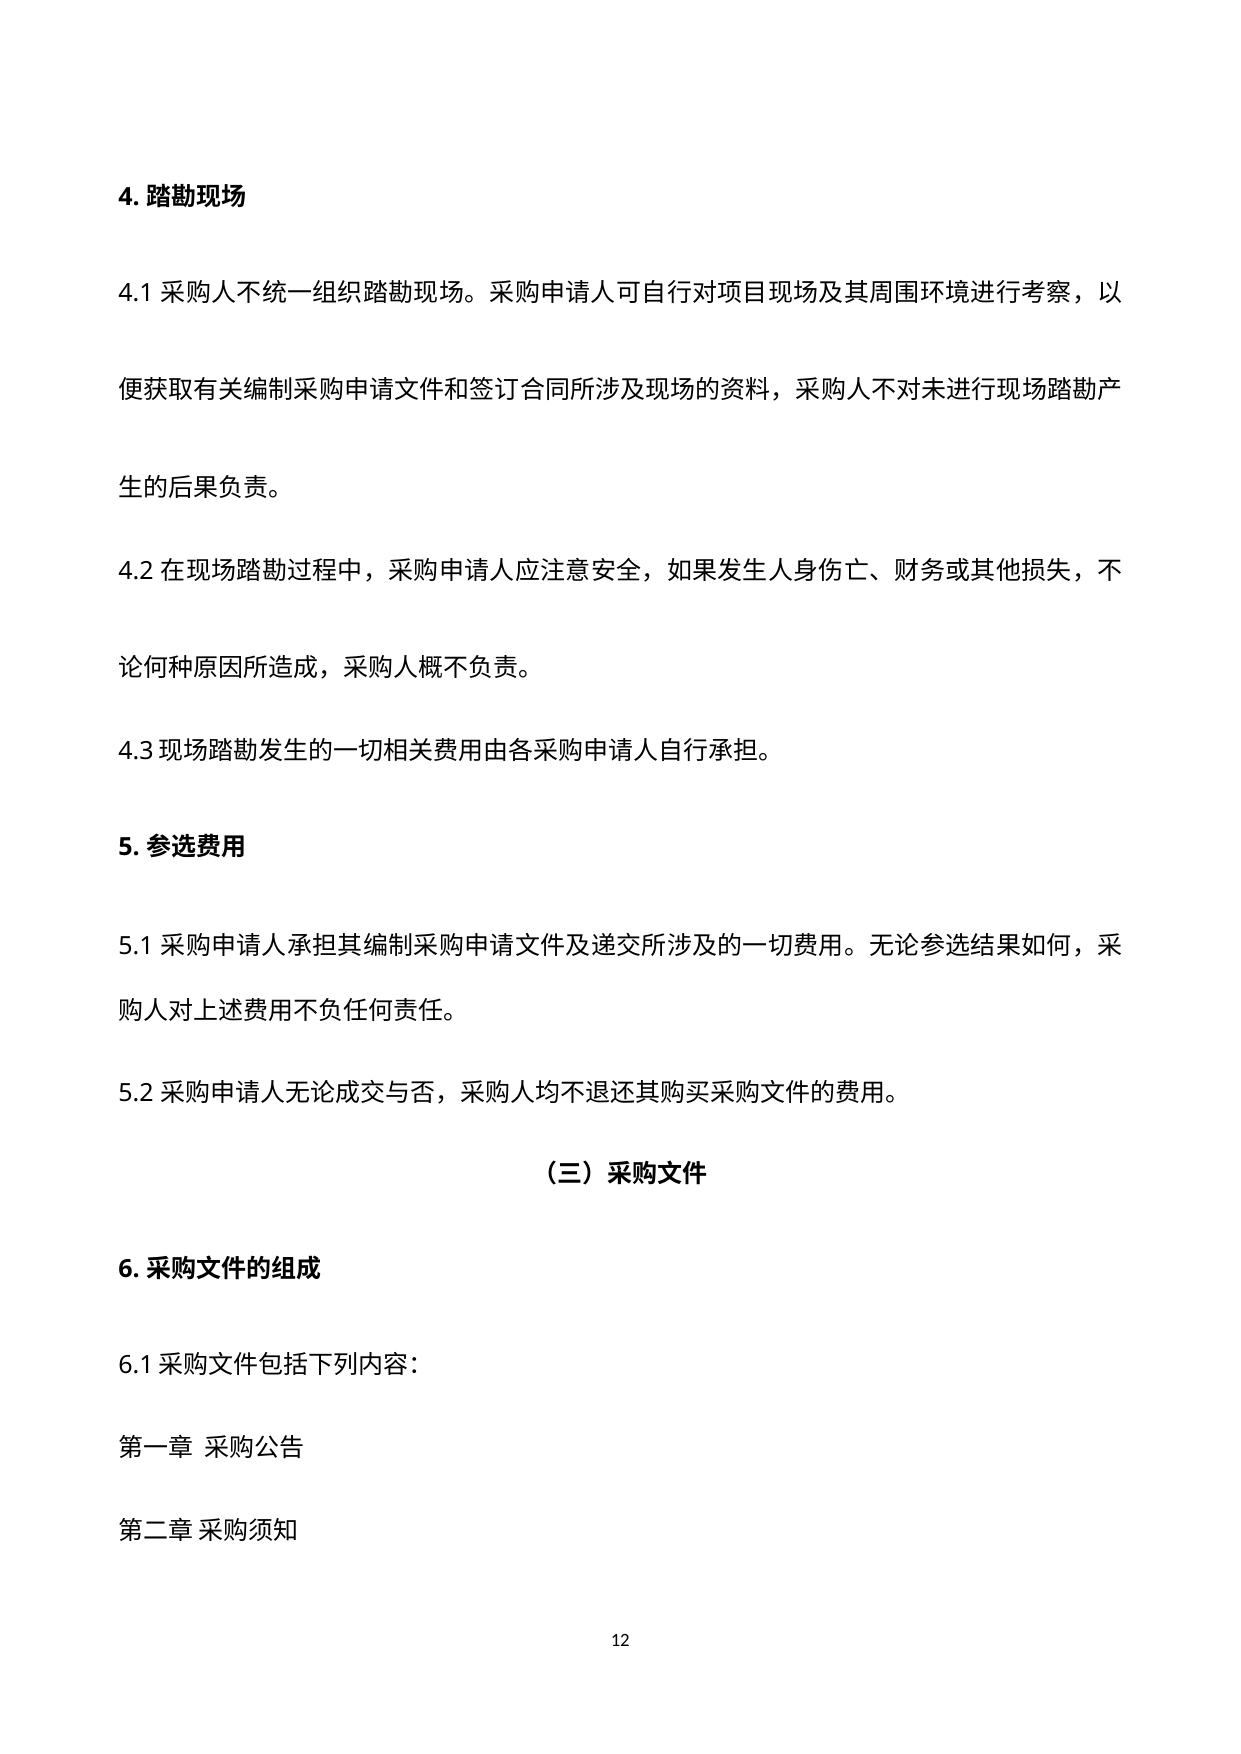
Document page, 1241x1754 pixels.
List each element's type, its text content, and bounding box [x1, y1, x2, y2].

text 4.1 采购人不统一组织踏勘现场。采购申请人可自行对项目现场及其周围环境进行考察，以便获取有关编制采购申请文件和签订合同所涉及现场的资料，采购人不对未进行现场踏勘产生的后果负责。 [118, 258, 1122, 518]
text 5.1 采购申请人承担其编制采购申请文件及递交所涉及的一切费用。无论参选结果如何，采购人对上述费用不负任何责任。 [118, 911, 1122, 1041]
text 第二章 采购须知 [118, 1496, 1122, 1561]
text 第一章 采购公告 [118, 1413, 1122, 1478]
subtitle 4. 踏勘现场 [118, 162, 1122, 227]
text 5.2 采购申请人无论成交与否，采购人均不退还其购买采购文件的费用。 [118, 1058, 1122, 1123]
subtitle （三）采购文件 [118, 1139, 1122, 1204]
text 4.3现场踏勘发生的一切相关费用由各采购申请人自行承担。 [118, 716, 1122, 781]
subtitle 6. 采购文件的组成 [118, 1234, 1122, 1299]
subtitle 参选费用 [118, 812, 1122, 877]
text 6.1采购文件包括下列内容： [118, 1330, 1122, 1395]
text 4.2 在现场踏勘过程中，采购申请人应注意安全，如果发生人身伤亡、财务或其他损失，不论何种原因所造成，采购人概不负责。 [118, 536, 1122, 698]
